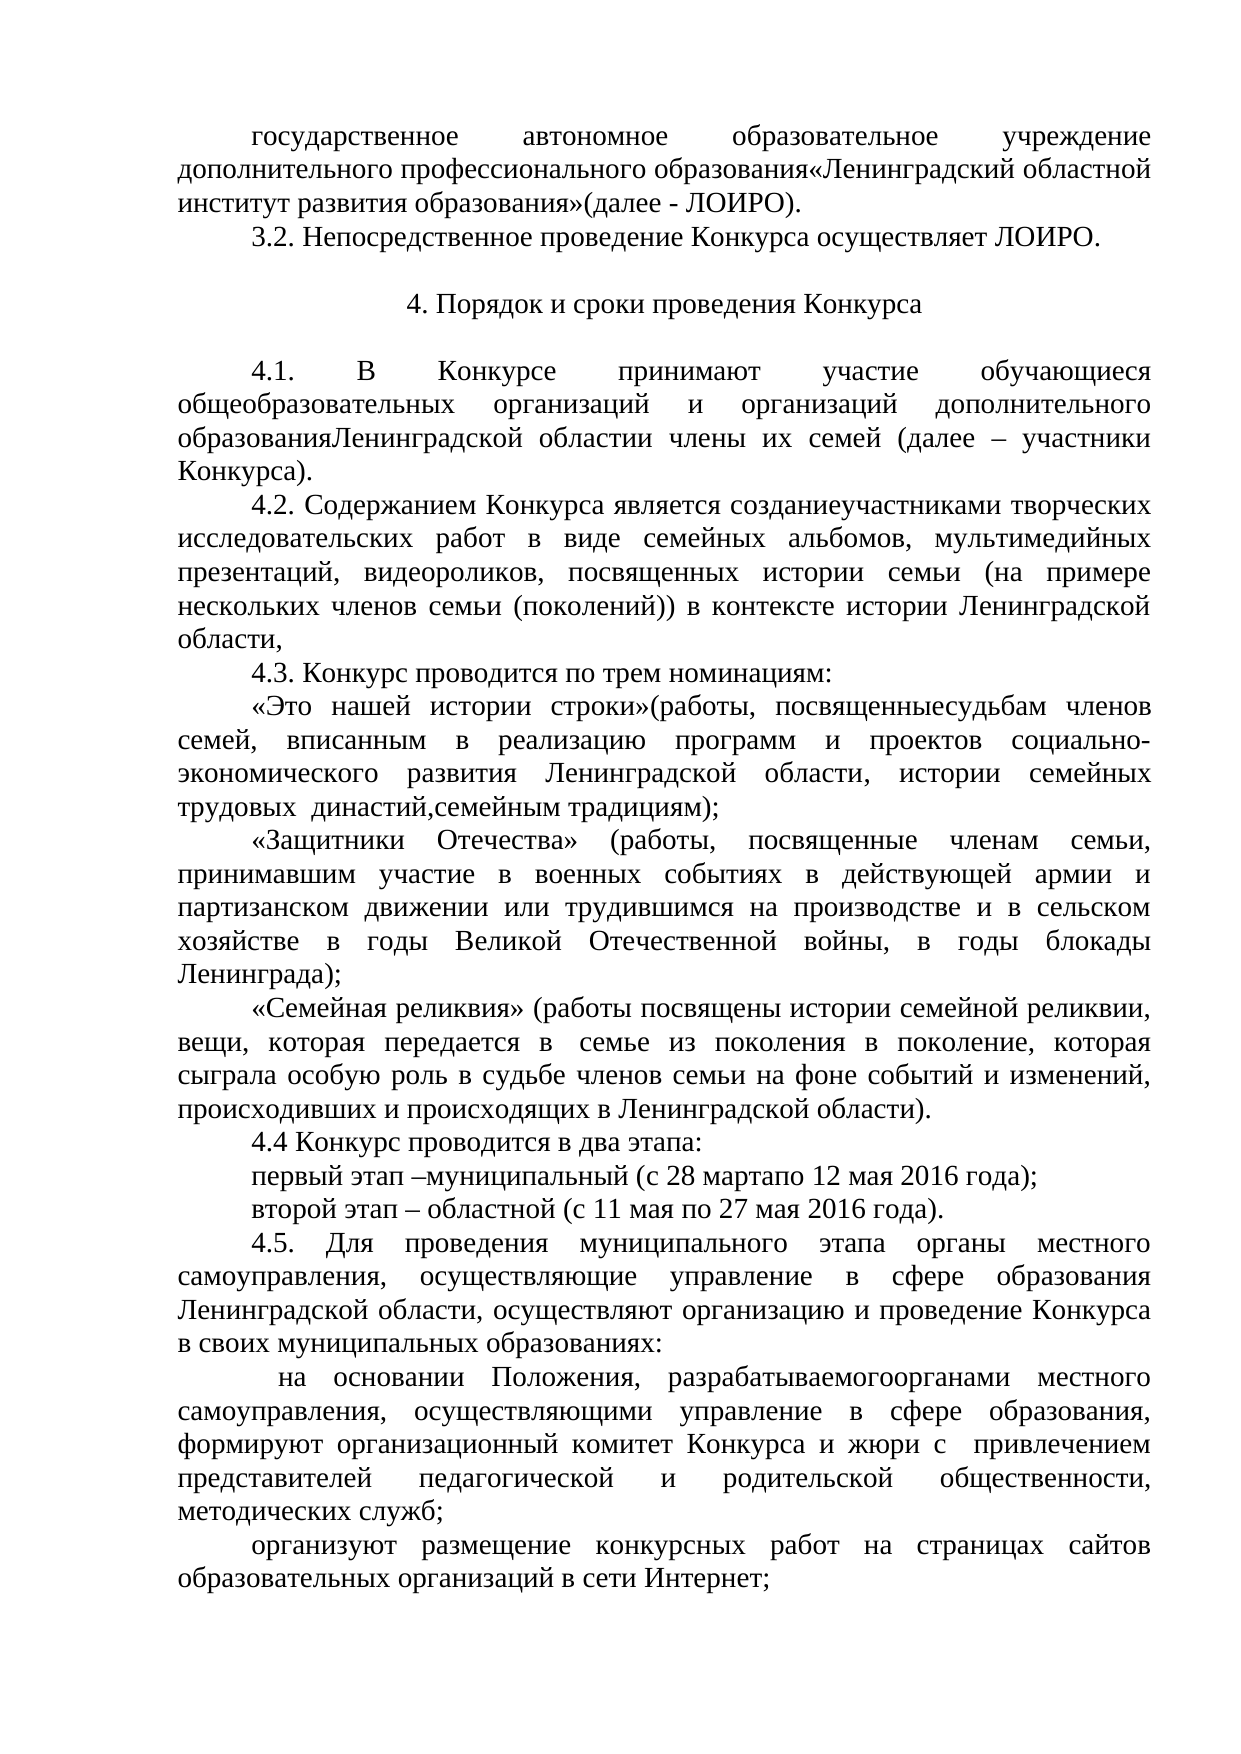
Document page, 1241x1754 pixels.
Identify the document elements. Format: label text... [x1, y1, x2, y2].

text государственное автономное образовательное учреждение дополнительного профессионального образования«Ленинградский областной институт развития образования»(далее - ЛОИРО). [177, 118, 1152, 219]
text второй этап – областной (с 11 мая по 27 мая 2016 года). [177, 1191, 1152, 1225]
text 4.3. Конкурс проводится по трем номинациям: [177, 655, 1152, 688]
text первый этап –муниципальный (с 28 мартапо 12 мая 2016 года); [177, 1158, 1152, 1191]
text 4.5. Для проведения муниципального этапа органы местного самоуправления, осуществляющие управление в сфере образования Ленинградской области, осуществляют организацию и проведение Конкурса в своих муниципальных образованиях: [177, 1225, 1152, 1359]
text 4.2. Содержанием Конкурса является созданиеучастниками творческих исследовательских работ в виде семейных альбомов, мультимедийных презентаций, видеороликов, посвященных истории семьи (на примере нескольких членов семьи (поколений)) в контексте истории Ленинградской области, [177, 487, 1152, 655]
text 4. Порядок и сроки проведения Конкурса [177, 286, 1152, 319]
text «Защитники Отечества» (работы, посвященные членам семьи, принимавшим участие в военных событиях в действующей армии и партизанском движении или трудившимся на производстве и в сельском хозяйстве в годы Великой Отечественной войны, в годы блокады Ленинграда); [177, 822, 1152, 990]
text 4.4 Конкурс проводится в два этапа: [177, 1124, 1152, 1158]
text организуют размещение конкурсных работ на страницах сайтов образовательных организаций в сети Интернет; [177, 1527, 1152, 1594]
text на основании Положения, разрабатываемогоорганами местного самоуправления, осуществляющими управление в сфере образования, формируют организационный комитет Конкурса и жюри с привлечением представителей педагогической и родительской общественности, методических служб; [177, 1359, 1152, 1527]
text 4.1. В Конкурсе принимают участие обучающиеся общеобразовательных организаций и организаций дополнительного образованияЛенинградской областии члены их семей (далее – участники Конкурса). [177, 353, 1152, 487]
text «Это нашей истории строки»(работы, посвященныесудьбам членов семей, вписанным в реализацию программ и проектов социально-экономического развития Ленинградской области, истории семейных трудовых династий,семейным традициям); [177, 688, 1152, 822]
text 3.2. Непосредственное проведение Конкурса осуществляет ЛОИРО. [177, 219, 1152, 252]
text «Семейная реликвия» (работы посвящены истории семейной реликвии, вещи, которая передается в семье из поколения в поколение, которая сыграла особую роль в судьбе членов семьи на фоне событий и изменений, происходивших и происходящих в Ленинградской области). [177, 990, 1152, 1124]
